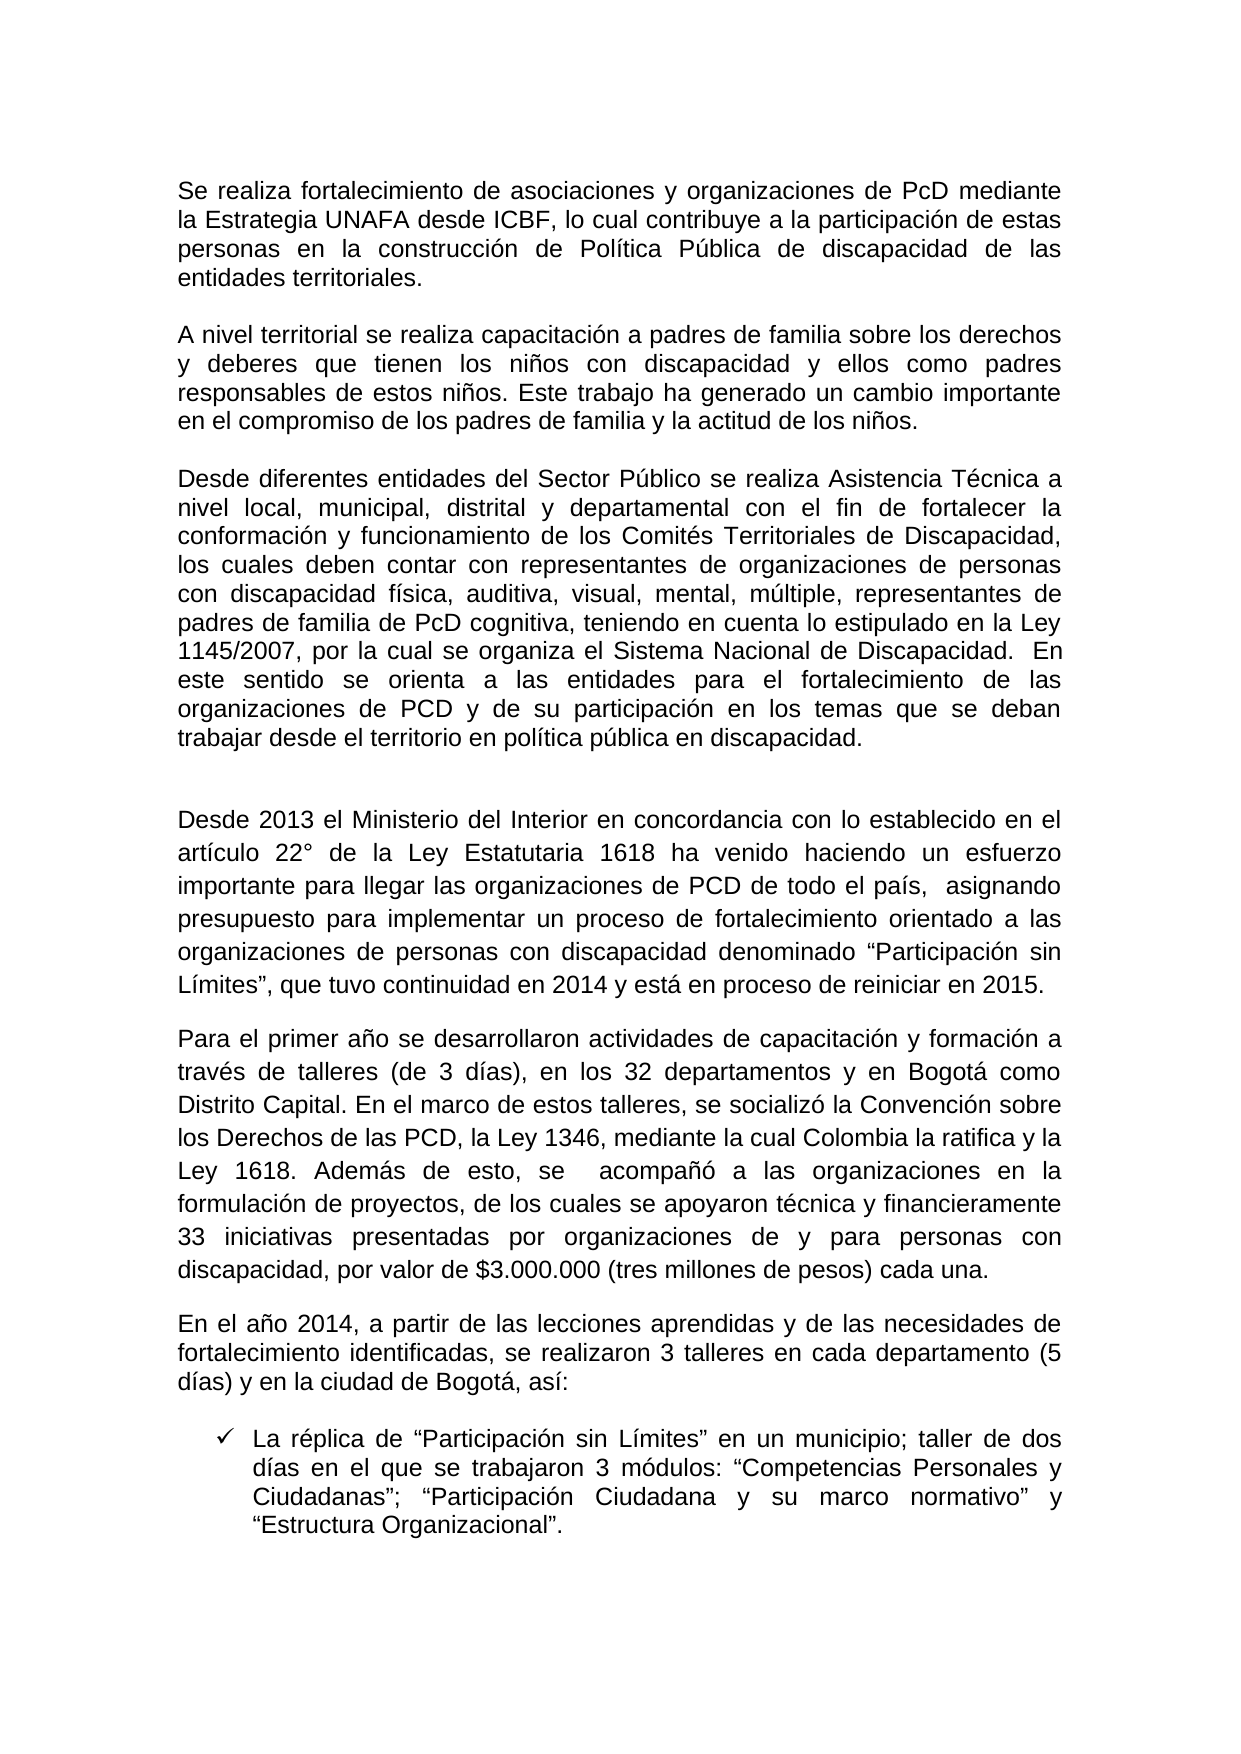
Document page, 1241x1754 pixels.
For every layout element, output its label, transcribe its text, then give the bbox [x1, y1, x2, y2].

text Desde 2013 el Ministerio del Interior en concordancia con lo establecido en el artículo 22° de la Ley Estatutaria 1618 ha venido haciendo un esfuerzo importante para llegar las organizaciones de PCD de todo el país, asignando presupuesto para implementar un proceso de fortalecimiento orientado a las organizaciones de personas con discapacidad denominado “Participación sin Límites”, que tuvo continuidad en 2014 y está en proceso de reiniciar en 2015. [177, 805, 1063, 999]
text Desde diferentes entidades del Sector Público se realiza Asistencia Técnica a nivel local, municipal, distrital y departamental con el fin de fortalecer la conformación y funcionamiento de los Comités Territoriales de Discapacidad, los cuales deben contar con representantes de organizaciones de personas con discapacidad física, auditiva, visual, mental, múltiple, representantes de padres de familia de PcD cognitiva, teniendo en cuenta lo estipulado en la Ley 1145/2007, por la cual se organiza el Sistema Nacional de Discapacidad. En este sentido se orienta a las entidades para el fortalecimiento de las organizaciones de PCD y de su participación en los temas que se deban trabajar desde el territorio en política pública en discapacidad. [177, 464, 1063, 751]
list La réplica de “Participación sin Límites” en un municipio; taller de dos días en el que se trabajaron 3 módulos: “Competencias Personales y Ciudadanas”; “Participación Ciudadana y su marco normativo” y “Estructura Organizacional”. [215, 1424, 1063, 1539]
text Para el primer año se desarrollaron actividades de capacitación y formación a través de talleres (de 3 días), en los 32 departamentos y en Bogotá como Distrito Capital. En el marco de estos talleres, se socializó la Convención sobre los Derechos de las PCD, la Ley 1346, mediante la cual Colombia la ratifica y la Ley 1618. Además de esto, se acompañó a las organizaciones en la formulación de proyectos, de los cuales se apoyaron técnica y financieramente 33 iniciativas presentadas por organizaciones de y para personas con discapacidad, por valor de $3.000.000 (tres millones de pesos) cada una. [177, 1024, 1063, 1284]
text Se realiza fortalecimiento de asociaciones y organizaciones de PcD mediante la Estrategia UNAFA desde ICBF, lo cual contribuye a la participación de estas personas en la construcción de Política Pública de discapacidad de las entidades territoriales. [177, 176, 1063, 291]
text A nivel territorial se realiza capacitación a padres de familia sobre los derechos y deberes que tienen los niños con discapacidad y ellos como padres responsables de estos niños. Este trabajo ha generado un cambio importante en el compromiso de los padres de familia y la actitud de los niños. [177, 320, 1063, 435]
text En el año 2014, a partir de las lecciones aprendidas y de las necesidades de fortalecimiento identificadas, se realizaron 3 talleres en cada departamento (5 días) y en la ciudad de Bogotá, así: [177, 1309, 1063, 1395]
